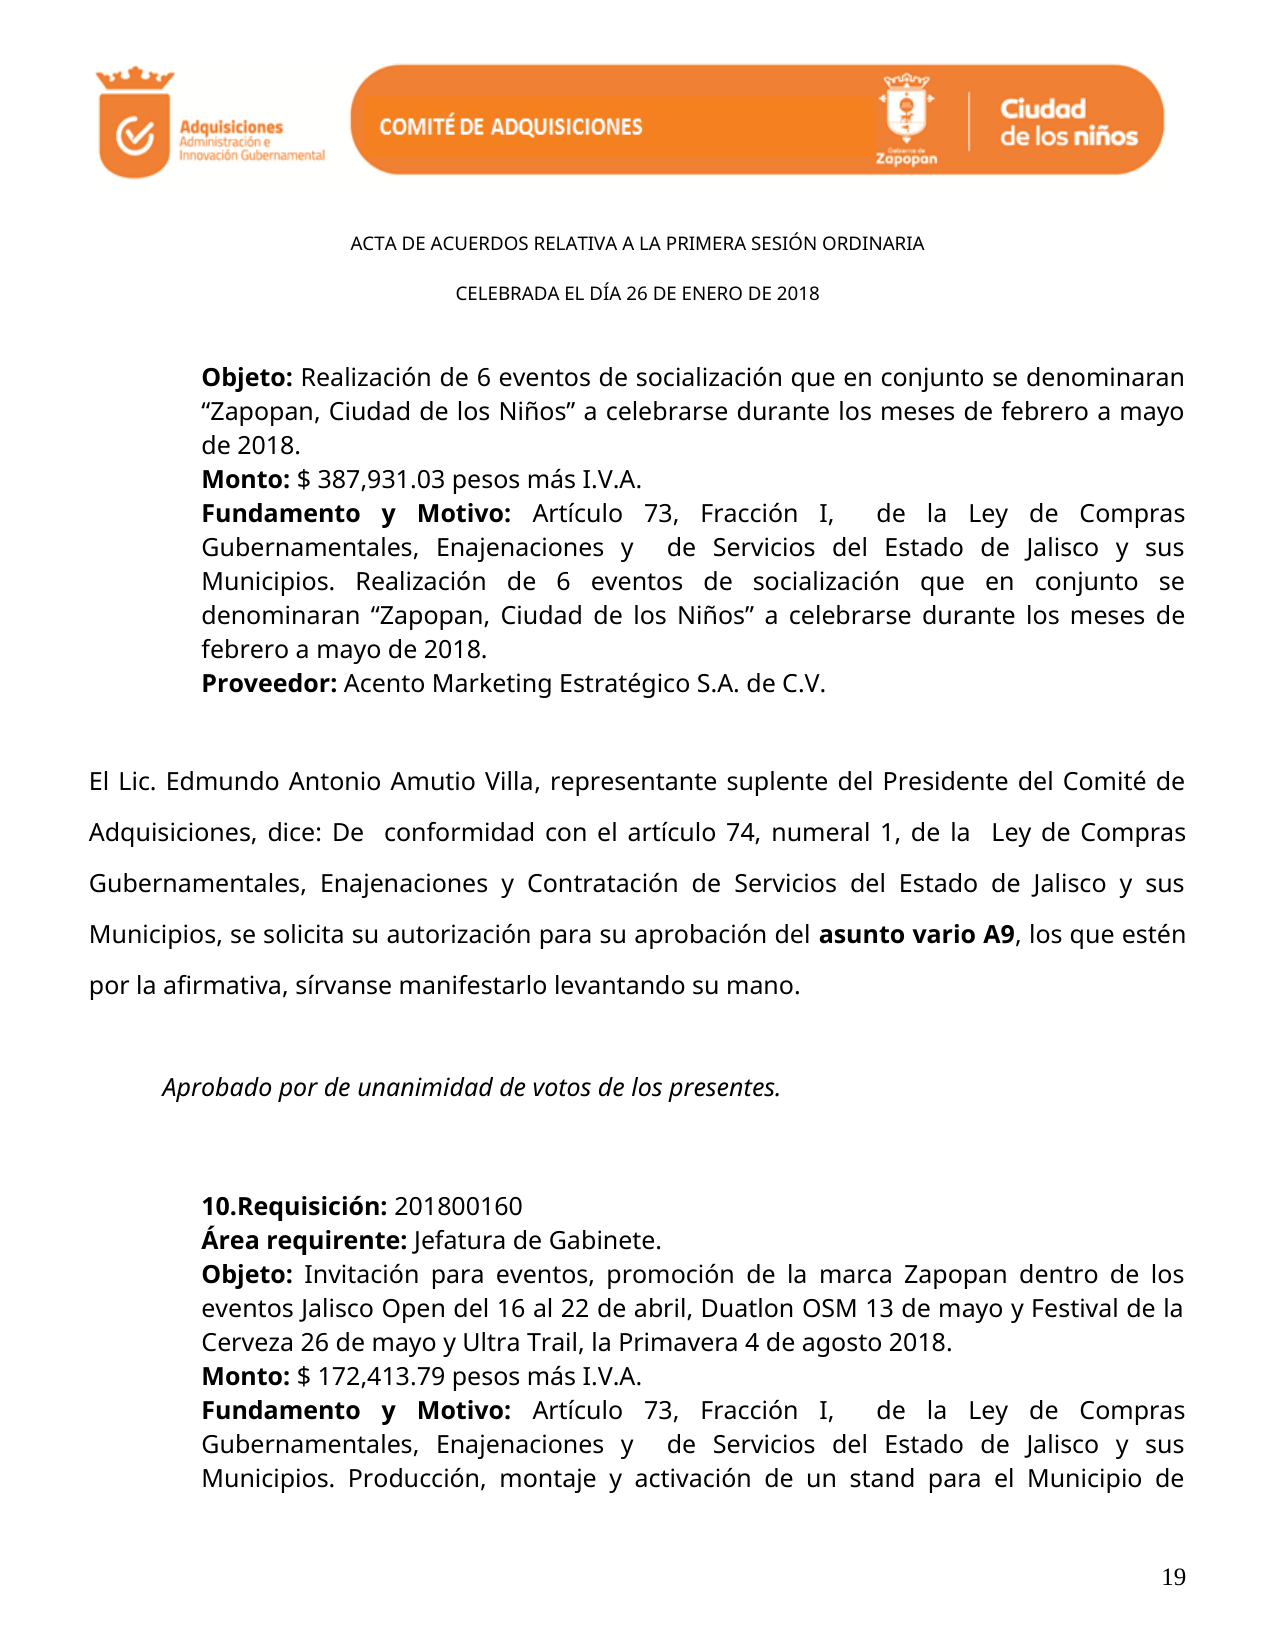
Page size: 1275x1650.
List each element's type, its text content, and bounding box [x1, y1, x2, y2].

text Monto: $ 172,413.79 pesos más I.V.A. [201, 1359, 1186, 1393]
picture [88, 59, 1172, 183]
list Fundamento y Motivo: Artículo 73, Fracción I, de la Ley de Compras Gubernamentales, Enajenaciones y de Servicios del Estado de Jalisco y sus Municipios. Realización de 6 eventos de socialización que en conjunto se denominaran “Zapopan, Ciudad de los Niños” a celebrarse durante los meses de febrero a mayo de 2018. [201, 496, 1186, 666]
list Objeto: Realización de 6 eventos de socialización que en conjunto se denominaran “Zapopan, Ciudad de los Niños” a celebrarse durante los meses de febrero a mayo de 2018. [201, 359, 1186, 461]
list Monto: $ 387,931.03 pesos más I.V.A. [201, 461, 1186, 496]
text Objeto: Invitación para eventos, promoción de la marca Zapopan dentro de los eventos Jalisco Open del 16 al 22 de abril, Duatlon OSM 13 de mayo y Festival de la Cerveza 26 de mayo y Ultra Trail, la Primavera 4 de agosto 2018. [201, 1257, 1186, 1359]
text Área requirente: Jefatura de Gabinete. [201, 1223, 1186, 1257]
text 10.Requisición: 201800160 [201, 1188, 1186, 1223]
list Proveedor: Acento Marketing Estratégico S.A. de C.V. [201, 666, 1186, 700]
text El Lic. Edmundo Antonio Amutio Villa, representante suplente del Presidente del Comité de Adquisiciones, dice: De conformidad con el artículo 74, numeral 1, de la Ley de Compras Gubernamentales, Enajenaciones y Contratación de Servicios del Estado de Jalisco y sus Municipios, se solicita su autorización para su aprobación del asunto vario A9, los que estén por la afirmativa, sírvanse manifestarlo levantando su mano. [89, 763, 1186, 1001]
text Aprobado por de unanimidad de votos de los presentes. [162, 1069, 1186, 1103]
